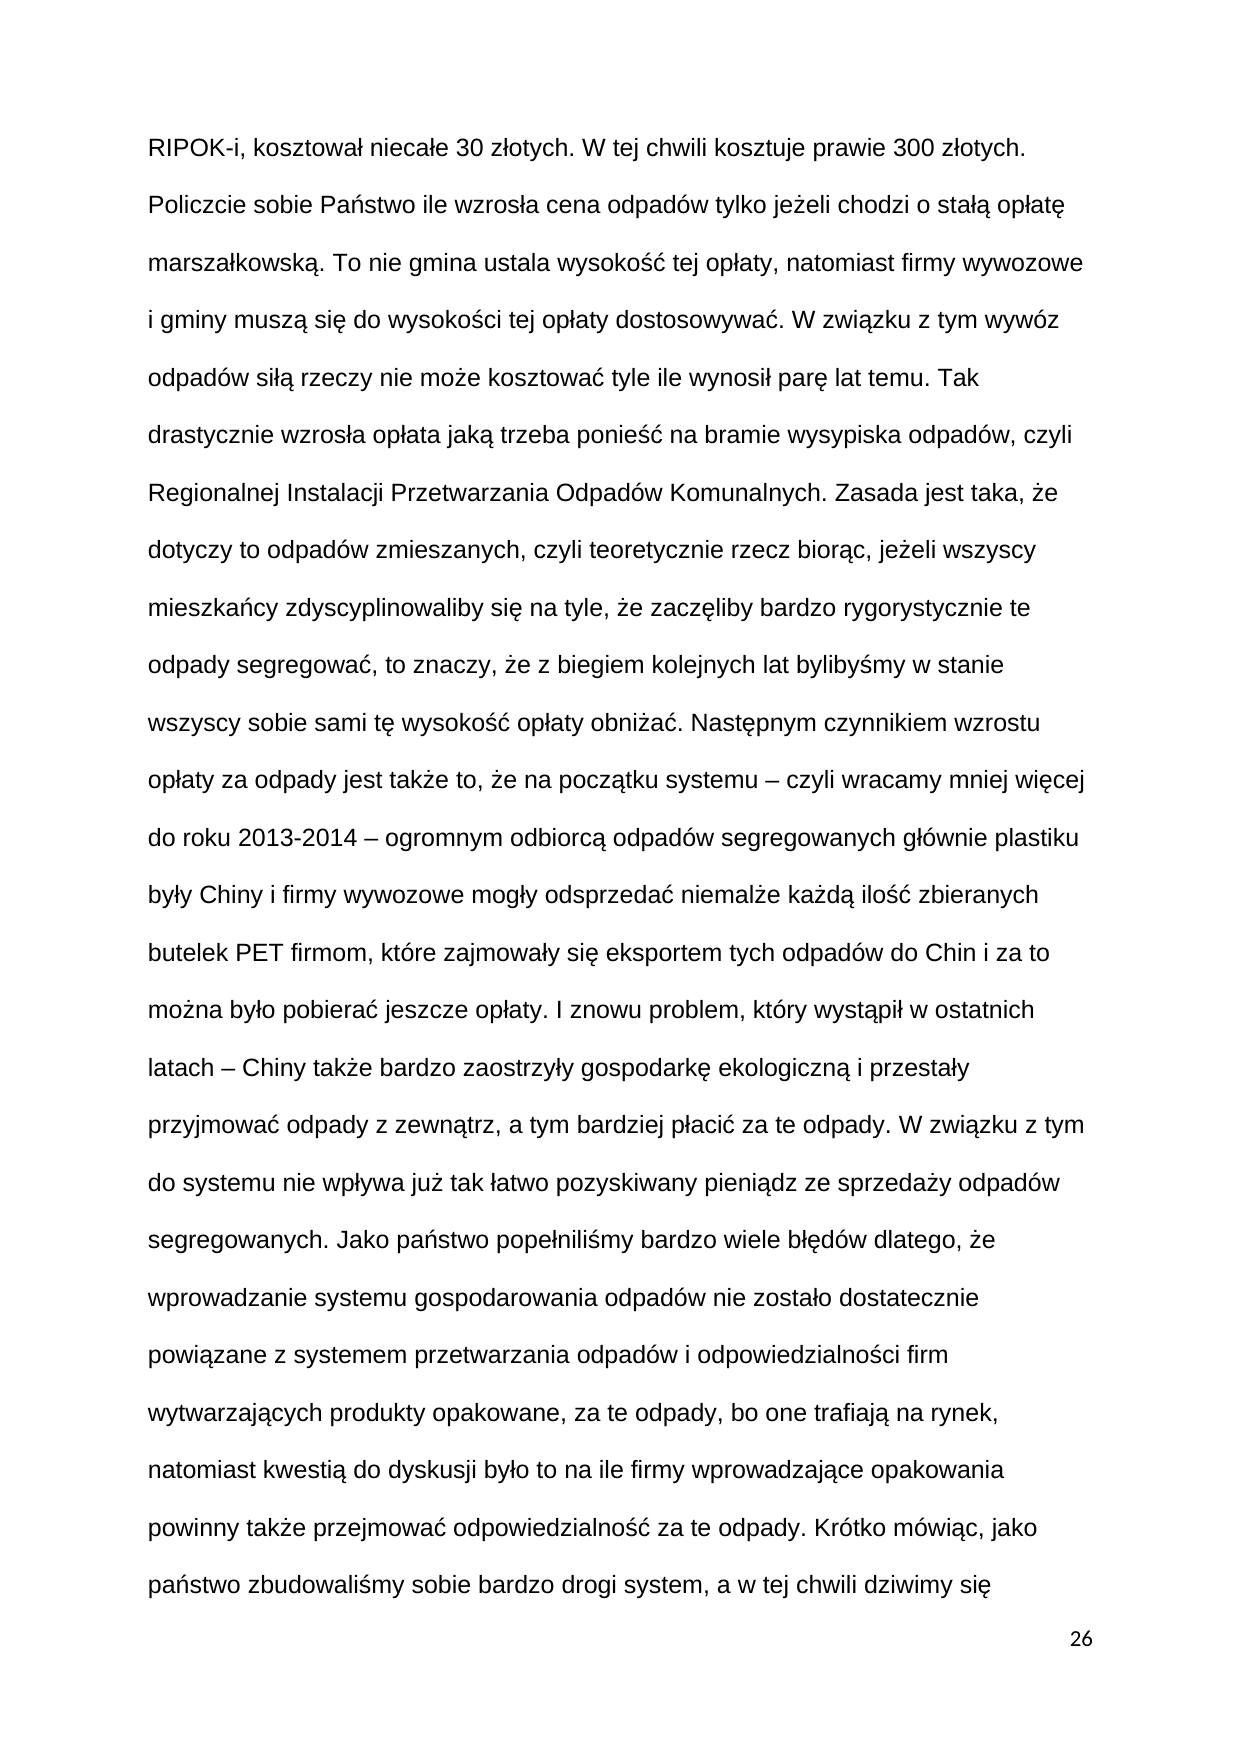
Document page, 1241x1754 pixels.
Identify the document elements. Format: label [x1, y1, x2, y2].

text [148, 133, 1093, 1599]
